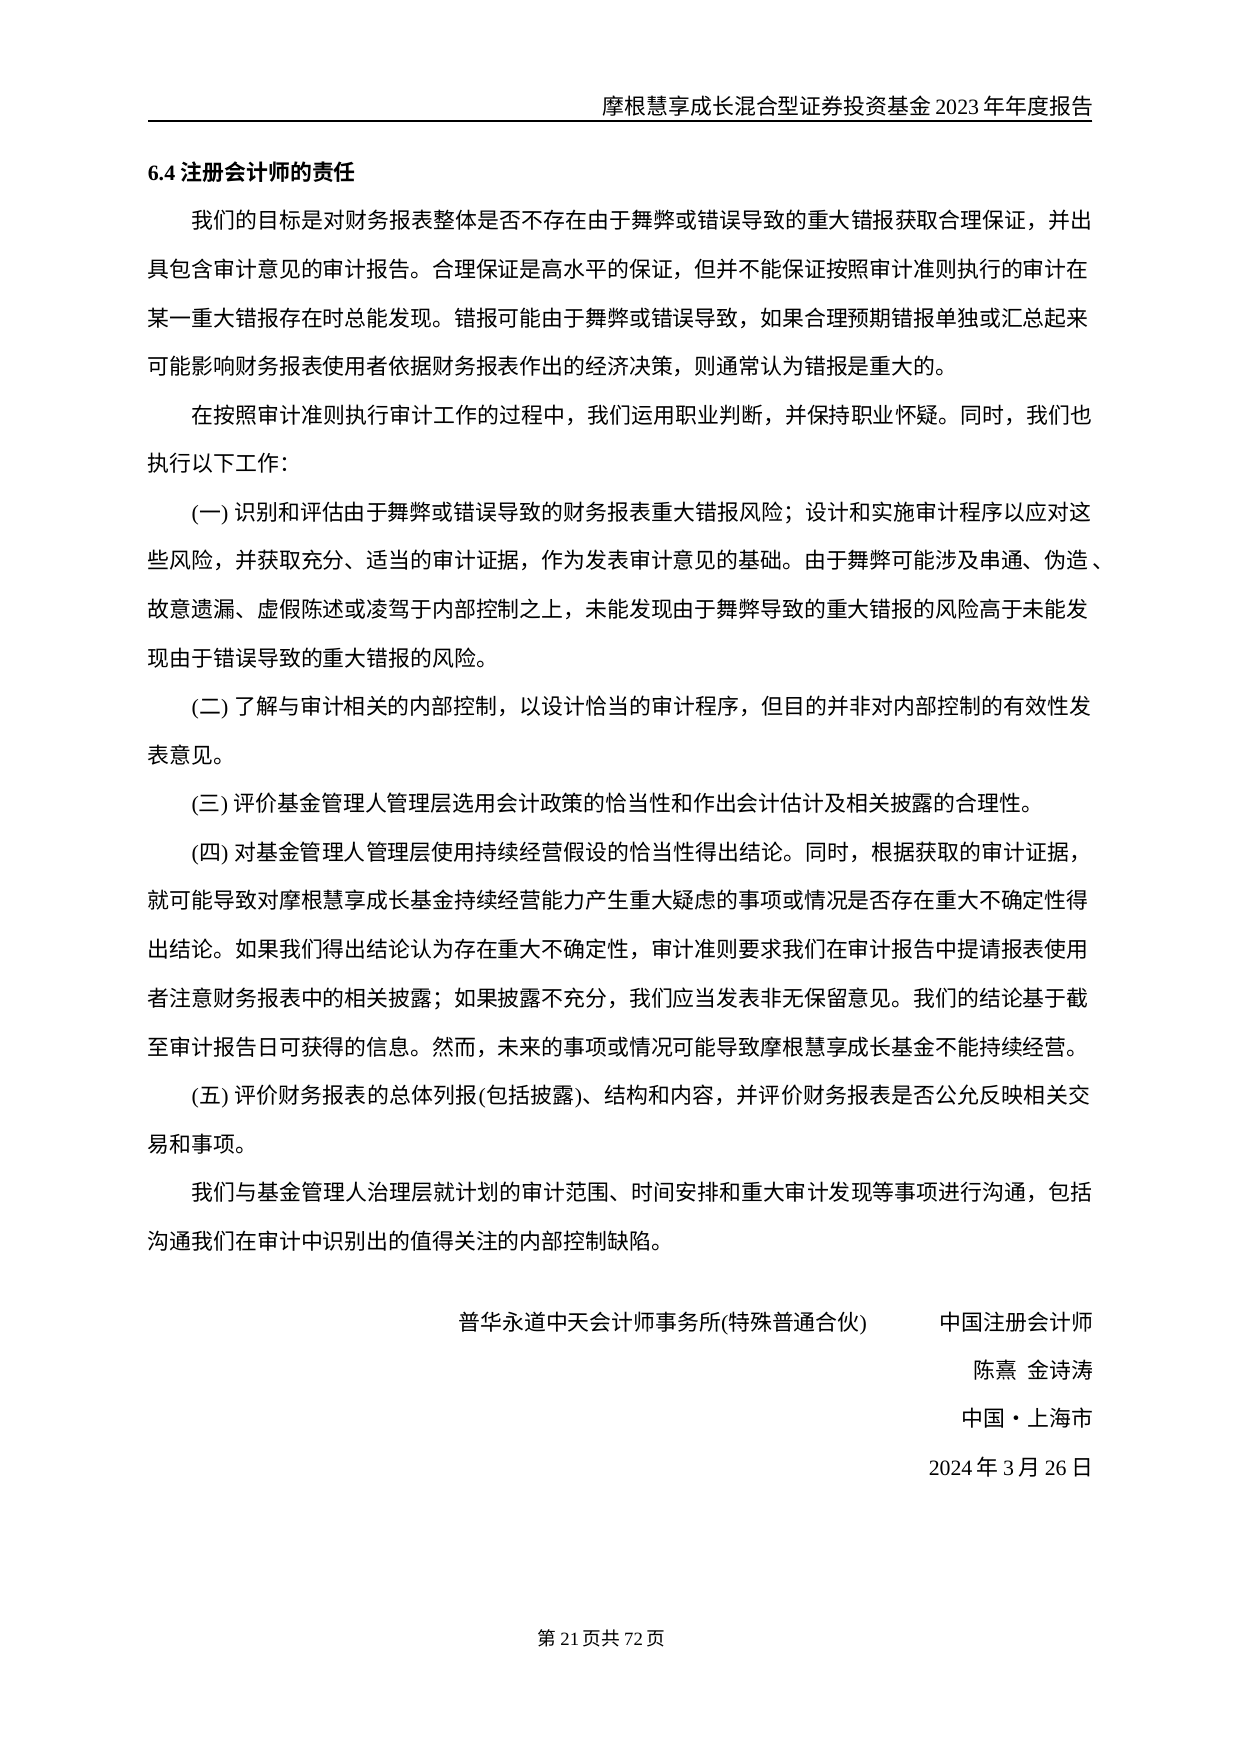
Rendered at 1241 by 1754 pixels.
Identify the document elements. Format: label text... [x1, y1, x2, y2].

text (四) 对基金管理人管理层使用持续经营假设的恰当性得出结论。同时，根据获取的审计证据，就可能导致对摩根慧享成长基金持续经营能力产生重大疑虑的事项或情况是否存在重大不确定性得出结论。如果我们得出结论认为存在重大不确定性，审计准则要求我们在审计报告中提请报表使用者注意财务报表中的相关披露；如果披露不充分，我们应当发表非无保留意见。我们的结论基于截至审计报告日可获得的信息。然而，未来的事项或情况可能导致摩根慧享成长基金不能持续经营。 [148, 834, 1092, 1062]
text (一) 识别和评估由于舞弊或错误导致的财务报表重大错报风险；设计和实施审计程序以应对这些风险，并获取充分、适当的审计证据，作为发表审计意见的基础。由于舞弊可能涉及串通、伪造、故意遗漏、虚假陈述或凌驾于内部控制之上，未能发现由于舞弊导致的重大错报的风险高于未能发现由于错误导致的重大错报的风险。 [148, 494, 1092, 673]
text (三) 评价基金管理人管理层选用会计政策的恰当性和作出会计估计及相关披露的合理性。 [148, 786, 1092, 818]
text 陈熹 金诗涛 [148, 1353, 1092, 1385]
text 我们的目标是对财务报表整体是否不存在由于舞弊或错误导致的重大错报获取合理保证，并出具包含审计意见的审计报告。合理保证是高水平的保证，但并不能保证按照审计准则执行的审计在某一重大错报存在时总能发现。错报可能由于舞弊或错误导致，如果合理预期错报单独或汇总起来可能影响财务报表使用者依据财务报表作出的经济决策，则通常认为错报是重大的。 [148, 203, 1092, 381]
text (五) 评价财务报表的总体列报(包括披露)、结构和内容，并评价财务报表是否公允反映相关交易和事项。 [148, 1078, 1092, 1159]
text 普华永道中天会计师事务所(特殊普通合伙) 中国注册会计师 [148, 1304, 1092, 1337]
subtitle 6.4 注册会计师的责任 [148, 154, 1092, 187]
text (二) 了解与审计相关的内部控制，以设计恰当的审计程序，但目的并非对内部控制的有效性发表意见。 [148, 689, 1092, 770]
text 2024年3月26日 [148, 1449, 1092, 1482]
text 我们与基金管理人治理层就计划的审计范围、时间安排和重大审计发现等事项进行沟通，包括沟通我们在审计中识别出的值得关注的内部控制缺陷。 [148, 1175, 1092, 1256]
text 在按照审计准则执行审计工作的过程中，我们运用职业判断，并保持职业怀疑。同时，我们也执行以下工作： [148, 397, 1092, 478]
text 中国•上海市 [148, 1401, 1092, 1433]
